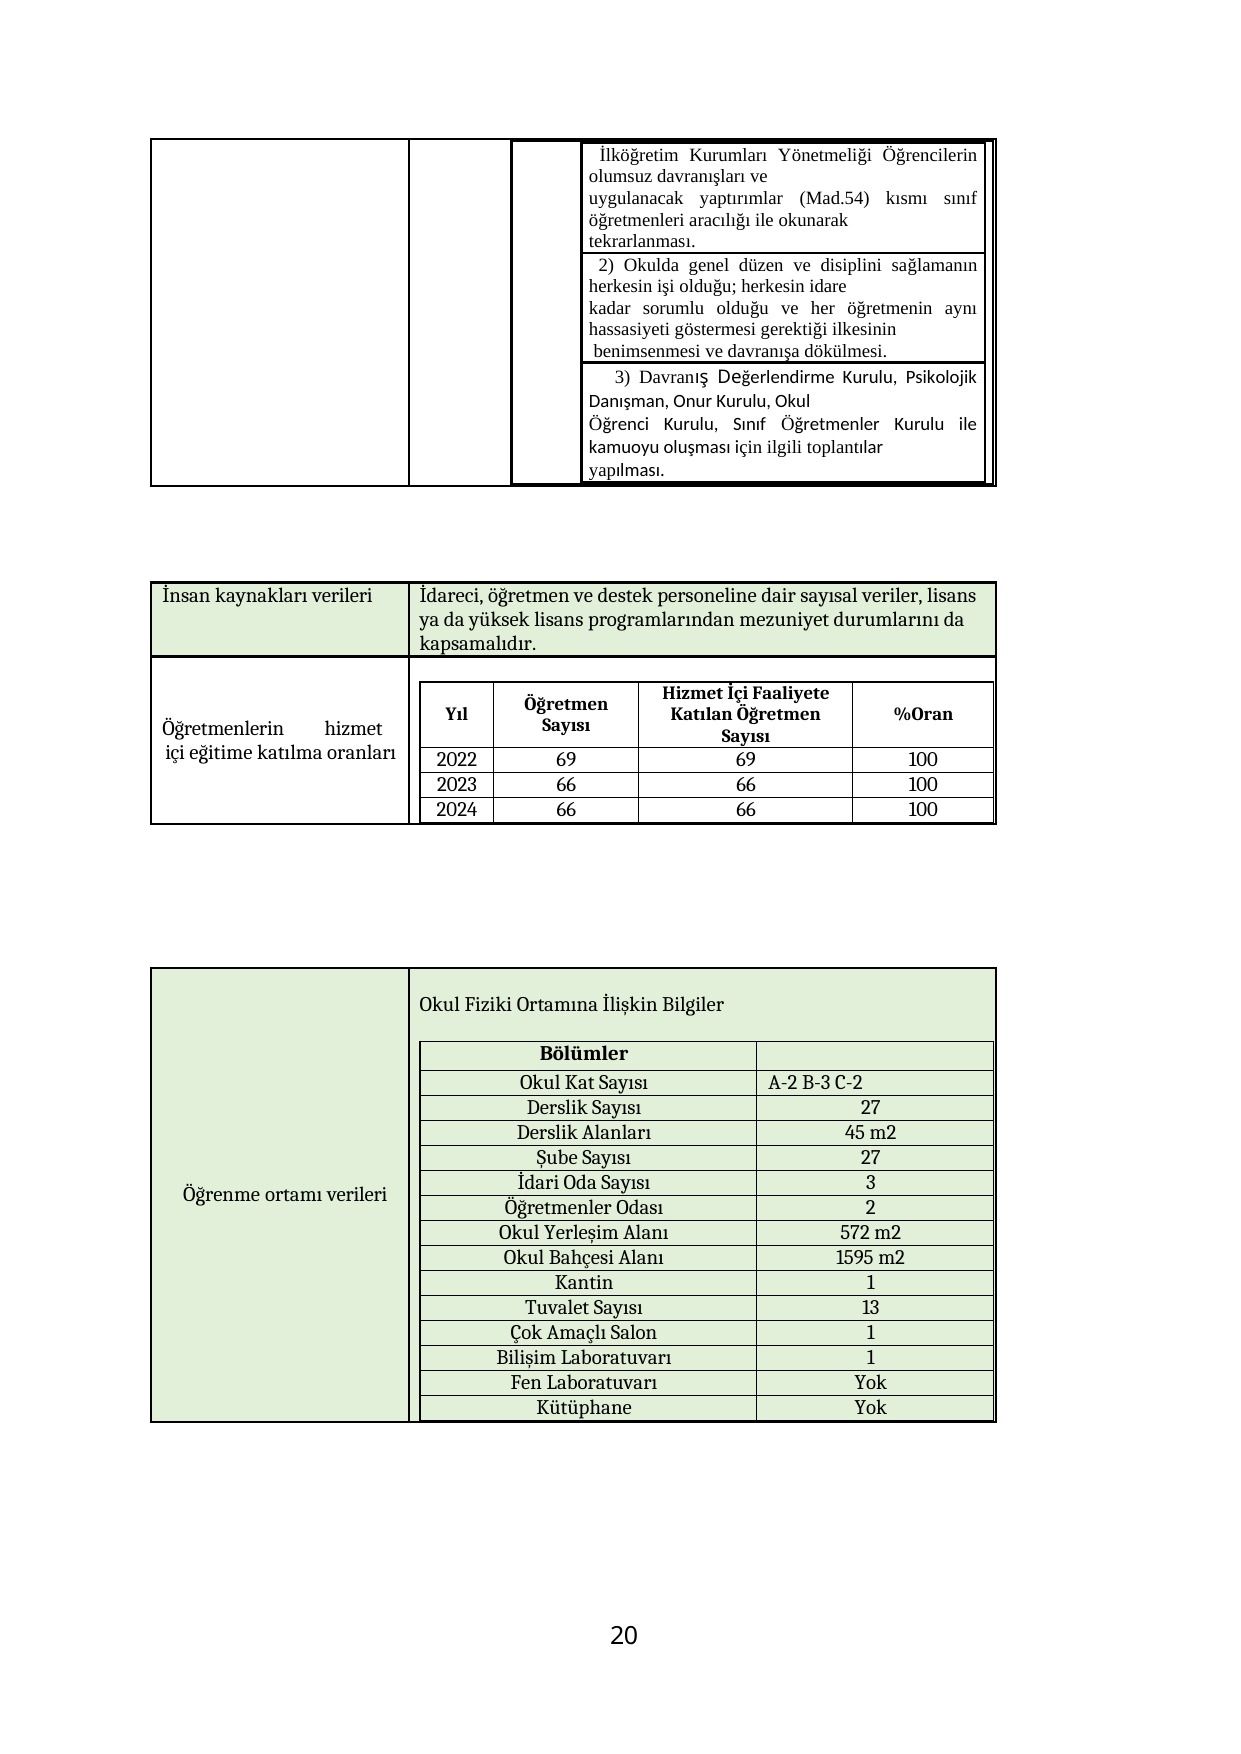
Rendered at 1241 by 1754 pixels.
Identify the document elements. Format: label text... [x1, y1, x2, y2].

table_cell Öğretmenlerin hizmet içi eğitime katılma oranları [152, 658, 408, 823]
table_header İnsan kaynakları verileri [152, 584, 408, 655]
table_cell [410, 658, 995, 823]
table_header İdareci, öğretmen ve destek personeline dair sayısal veriler, lisans ya da yüksek lisans programlarından mezuniyet durumlarını da kapsamalıdır. [410, 584, 995, 655]
table_header Öğrenme ortamı verileri [152, 969, 408, 1421]
table_header [410, 140, 510, 485]
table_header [152, 140, 408, 485]
table_header Okul Fiziki Ortamına İlişkin Bilgiler [410, 969, 995, 1421]
